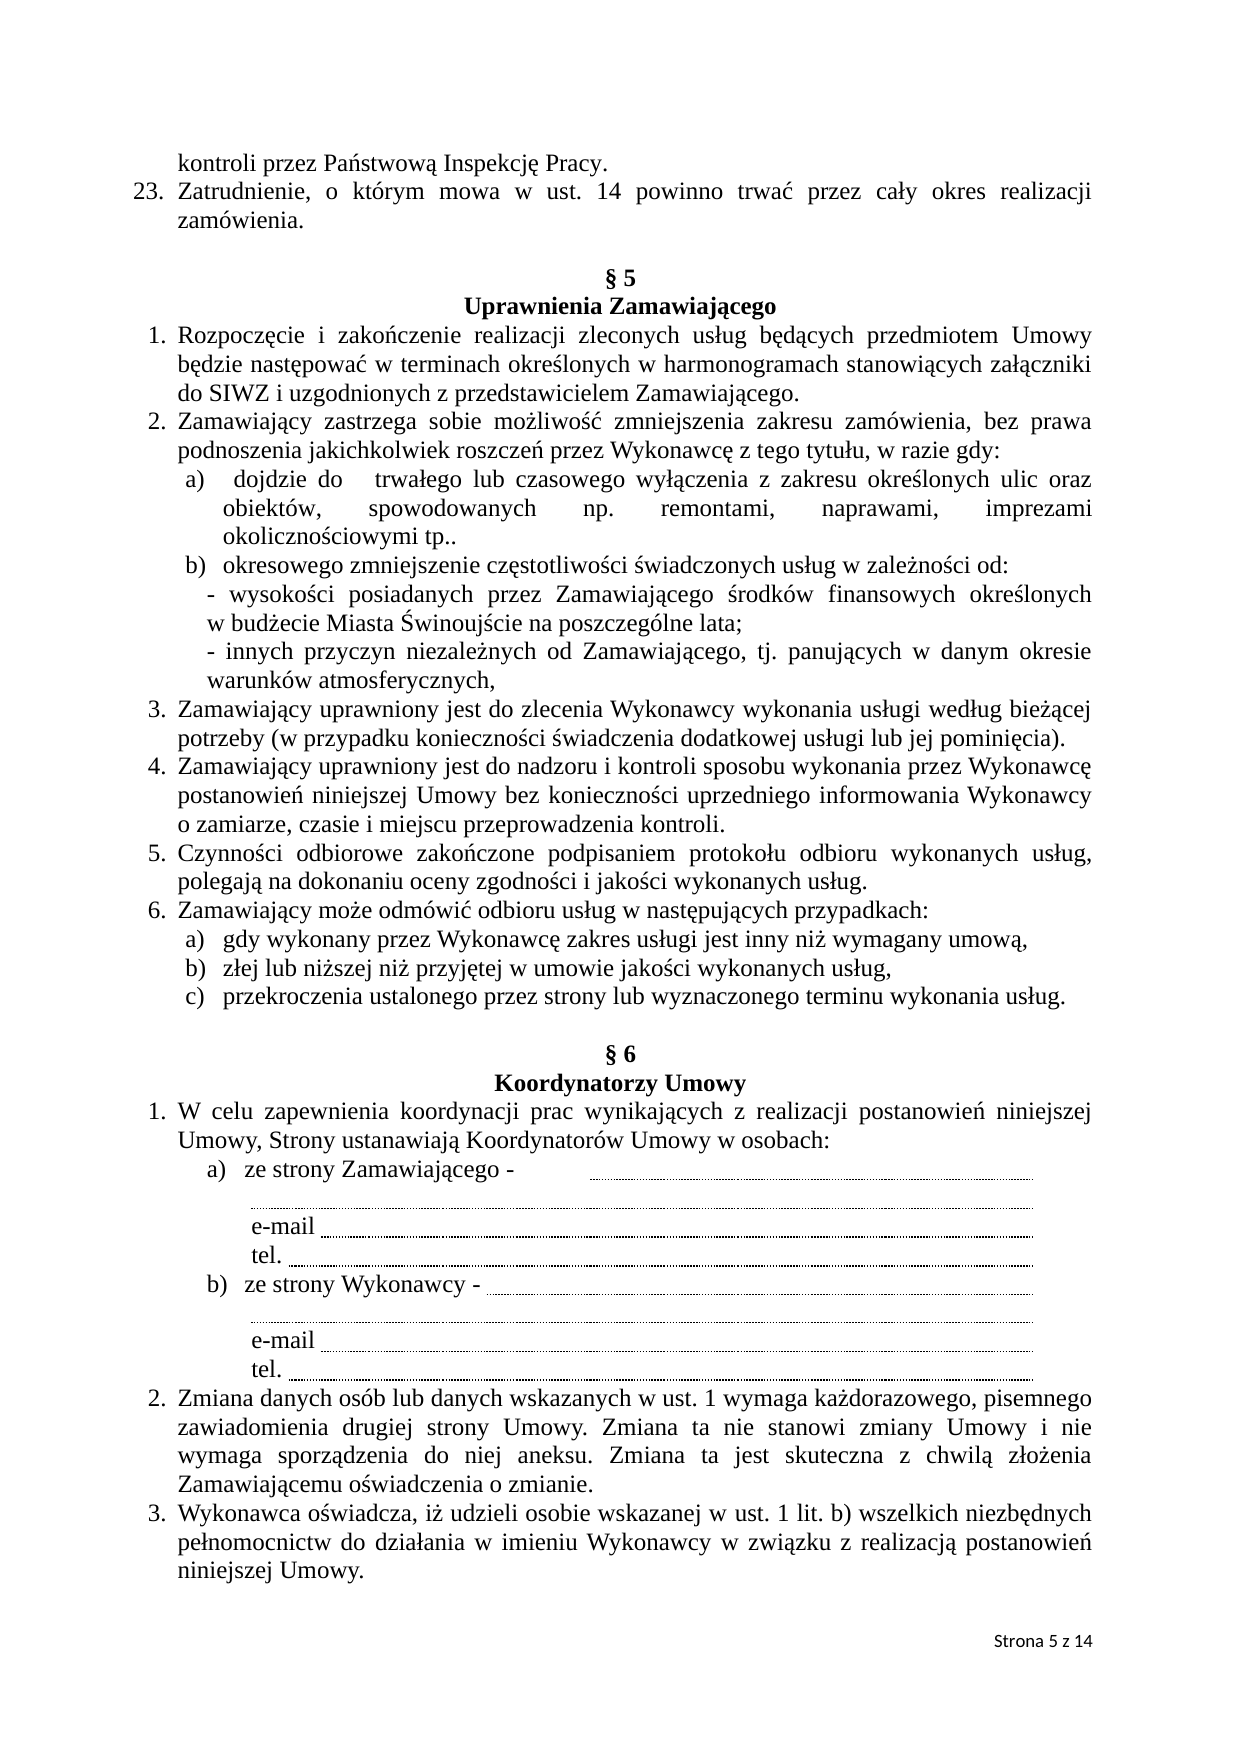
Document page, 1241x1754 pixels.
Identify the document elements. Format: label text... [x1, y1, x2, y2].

list Wykonawca oświadcza, iż udzieli osobie wskazanej w ust. 1 lit. b) wszelkich niezbędnych pełnomocnictw do działania w imieniu Wykonawcy w związku z realizacją postanowień niniejszej Umowy. [148, 1498, 1093, 1584]
list Rozpoczęcie i zakończenie realizacji zleconych usług będących przedmiotem Umowy będzie następować w terminach określonych w harmonogramach stanowiących załączniki do SIWZ i uzgodnionych z przedstawicielem Zamawiającego. [148, 320, 1093, 406]
list ze strony Zamawiającego - [207, 1154, 1093, 1183]
text § 6 [148, 1039, 1093, 1068]
list Zamawiający uprawniony jest do nadzoru i kontroli sposobu wykonania przez Wykonawcę postanowień niniejszej Umowy bez konieczności uprzedniego informowania Wykonawcy o zamiarze, czasie i miejscu przeprowadzenia kontroli. [148, 751, 1093, 838]
text tel. [251, 1354, 1093, 1383]
text - wysokości posiadanych przez Zamawiającego środków finansowych określonych w budżecie Miasta Świnoujście na poszczególne lata; [207, 579, 1093, 636]
list złej lub niższej niż przyjętej w umowie jakości wykonanych usług, [185, 953, 1093, 981]
list Zamawiający zastrzega sobie możliwość zmniejszenia zakresu zamówienia, bez prawa podnoszenia jakichkolwiek roszczeń przez Wykonawcę z tego tytułu, w razie gdy: [148, 406, 1093, 464]
list dojdzie do trwałego lub czasowego wyłączenia z zakresu określonych ulic oraz obiektów, spowodowanych np. remontami, naprawami, imprezami okolicznościowymi tp.. [185, 464, 1093, 550]
text e-mail [251, 1326, 1093, 1354]
list Zatrudnienie, o którym mowa w ust. 14 powinno trwać przez cały okres realizacji zamówienia. [133, 176, 1093, 234]
list W celu zapewnienia koordynacji prac wynikających z realizacji postanowień niniejszej Umowy, Strony ustanawiają Koordynatorów Umowy w osobach: [148, 1096, 1093, 1154]
list przekroczenia ustalonego przez strony lub wyznaczonego terminu wykonania usług. [185, 981, 1093, 1010]
text e-mail [251, 1183, 1093, 1240]
text Koordynatorzy Umowy [148, 1068, 1093, 1096]
list Zamawiający może odmówić odbioru usług w następujących przypadkach: [148, 895, 1093, 924]
list okresowego zmniejszenie częstotliwości świadczonych usług w zależności od: [185, 550, 1093, 579]
list gdy wykonany przez Wykonawcę zakres usługi jest inny niż wymagany umową, [185, 924, 1093, 953]
list ze strony Wykonawcy - [207, 1269, 1093, 1298]
list Zmiana danych osób lub danych wskazanych w ust. 1 wymaga każdorazowego, pisemnego zawiadomienia drugiej strony Umowy. Zmiana ta nie stanowi zmiany Umowy i nie wymaga sporządzenia do niej aneksu. Zmiana ta jest skuteczna z chwilą złożenia Zamawiającemu oświadczenia o zmianie. [148, 1383, 1093, 1498]
text - innych przyczyn niezależnych od Zamawiającego, tj. panujących w danym okresie warunków atmosferycznych, [207, 636, 1093, 694]
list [133, 148, 1093, 176]
list Zamawiający uprawniony jest do zlecenia Wykonawcy wykonania usługi według bieżącej potrzeby (w przypadku konieczności świadczenia dodatkowej usługi lub jej pominięcia). [148, 694, 1093, 751]
text § 5 [148, 263, 1093, 291]
text Uprawnienia Zamawiającego [148, 291, 1093, 320]
list Czynności odbiorowe zakończone podpisaniem protokołu odbioru wykonanych usług, polegają na dokonaniu oceny zgodności i jakości wykonanych usług. [148, 838, 1093, 895]
text tel. [251, 1240, 1093, 1269]
